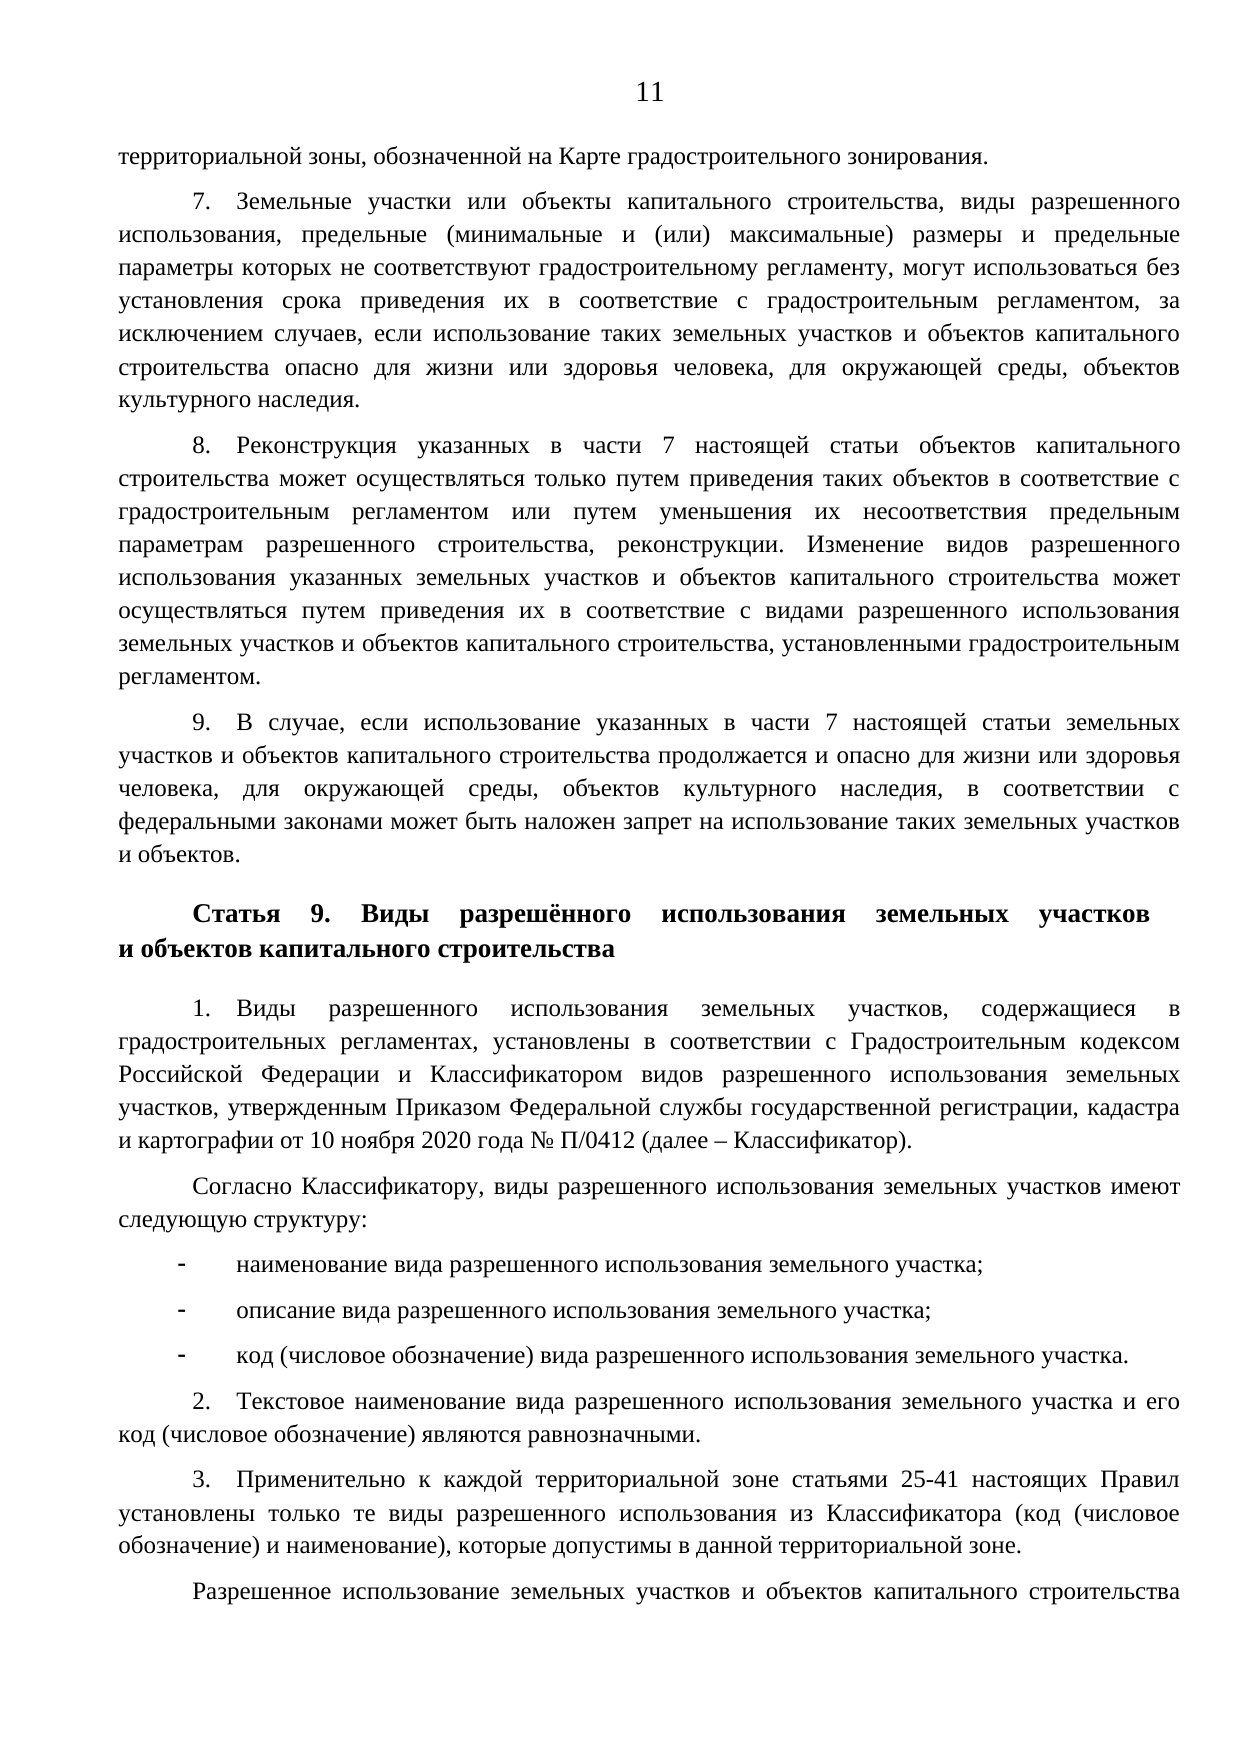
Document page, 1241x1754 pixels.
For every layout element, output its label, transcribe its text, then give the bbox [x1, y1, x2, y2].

text 2. Текстовое наименование вида разрешенного использования земельного участка и его код (числовое обозначение) являются равнозначными. [118, 1386, 1181, 1448]
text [118, 1576, 1181, 1605]
text Согласно Классификатору, виды разрешенного использования земельных участков имеют следующую структуру: [118, 1171, 1181, 1233]
text 7. Земельные участки или объекты капитального строительства, виды разрешенного использования, предельные (минимальные и (или) максимальные) размеры и предельные параметры которых не соответствуют градостроительному регламенту, могут использоваться без установления срока приведения их в соответствие с градостроительным регламентом, за исключением случаев, если использование таких земельных участков и объектов капитального строительства опасно для жизни или здоровья человека, для окружающей среды, объектов культурного наследия. [118, 186, 1181, 413]
text 1. Виды разрешенного использования земельных участков, содержащиеся в градостроительных регламентах, установлены в соответствии с Градостроительным кодексом Российской Федерации и Классификатором видов разрешенного использования земельных участков, утвержденным Приказом Федеральной службы государственной регистрации, кадастра и картографии от 10 ноября 2020 года № П/0412 (далее – Классификатор). [118, 993, 1181, 1154]
text 9. В случае, если использование указанных в части 7 настоящей статьи земельных участков и объектов капитального строительства продолжается и опасно для жизни или здоровья человека, для окружающей среды, объектов культурного наследия, в соответствии с федеральными законами может быть наложен запрет на использование таких земельных участков и объектов. [118, 707, 1181, 868]
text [118, 141, 1181, 170]
list наименование вида разрешенного использования земельного участка; [177, 1249, 1181, 1278]
list описание вида разрешенного использования земельного участка; [177, 1295, 1181, 1324]
list код (числовое обозначение) вида разрешенного использования земельного участка. [177, 1341, 1181, 1369]
text 3. Применительно к каждой территориальной зоне статьями 25-41 настоящих Правил установлены только те виды разрешенного использования из Классификатора (код (числовое обозначение) и наименование), которые допустимы в данной территориальной зоне. [118, 1464, 1181, 1559]
subtitle Статья 9. Виды разрешённого использования земельных участков и объектов капитального строительства [118, 897, 1181, 964]
text 8. Реконструкция указанных в части 7 настоящей статьи объектов капитального строительства может осуществляться только путем приведения таких объектов в соответствие с градостроительным регламентом или путем уменьшения их несоответствия предельным параметрам разрешенного строительства, реконструкции. Изменение видов разрешенного использования указанных земельных участков и объектов капитального строительства может осуществляться путем приведения их в соответствие с видами разрешенного использования земельных участков и объектов капитального строительства, установленными градостроительным регламентом. [118, 430, 1181, 690]
